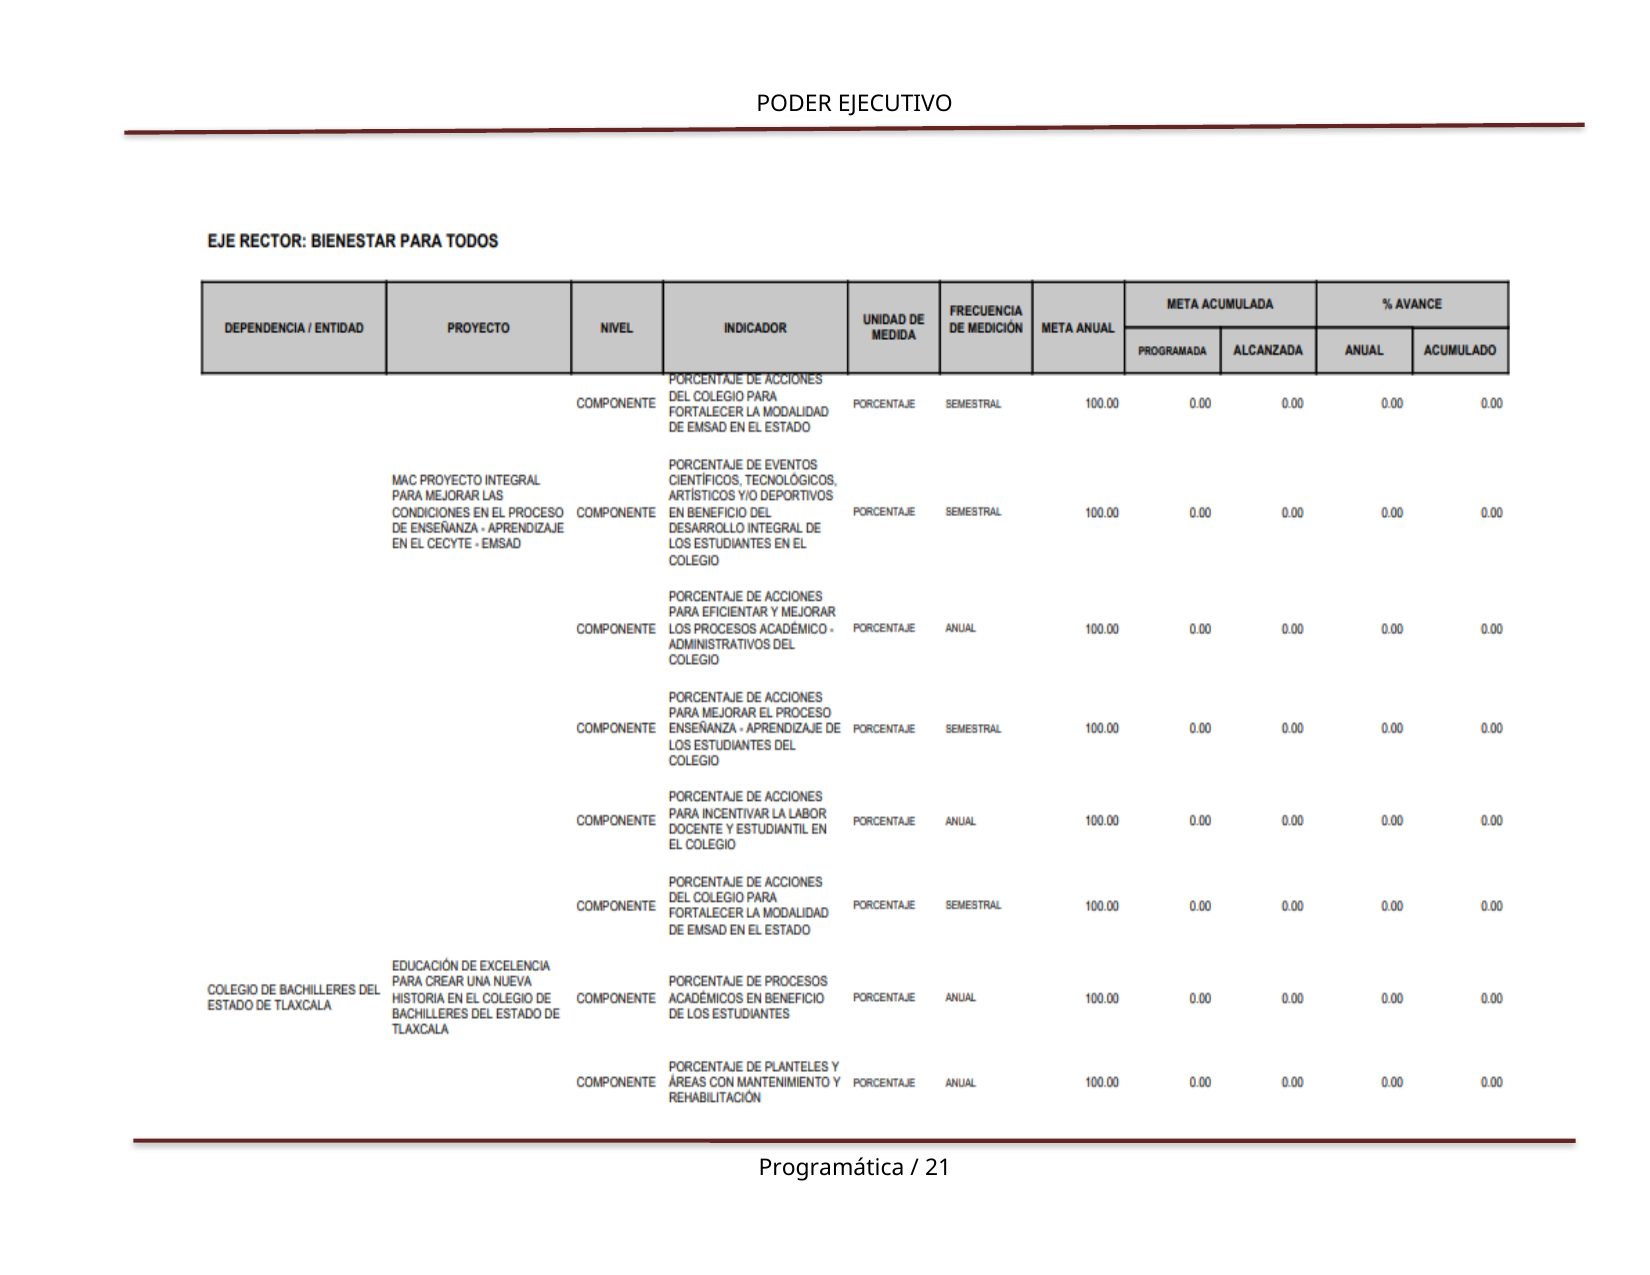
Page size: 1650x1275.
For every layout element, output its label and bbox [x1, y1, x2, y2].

picture [195, 214, 1514, 1127]
